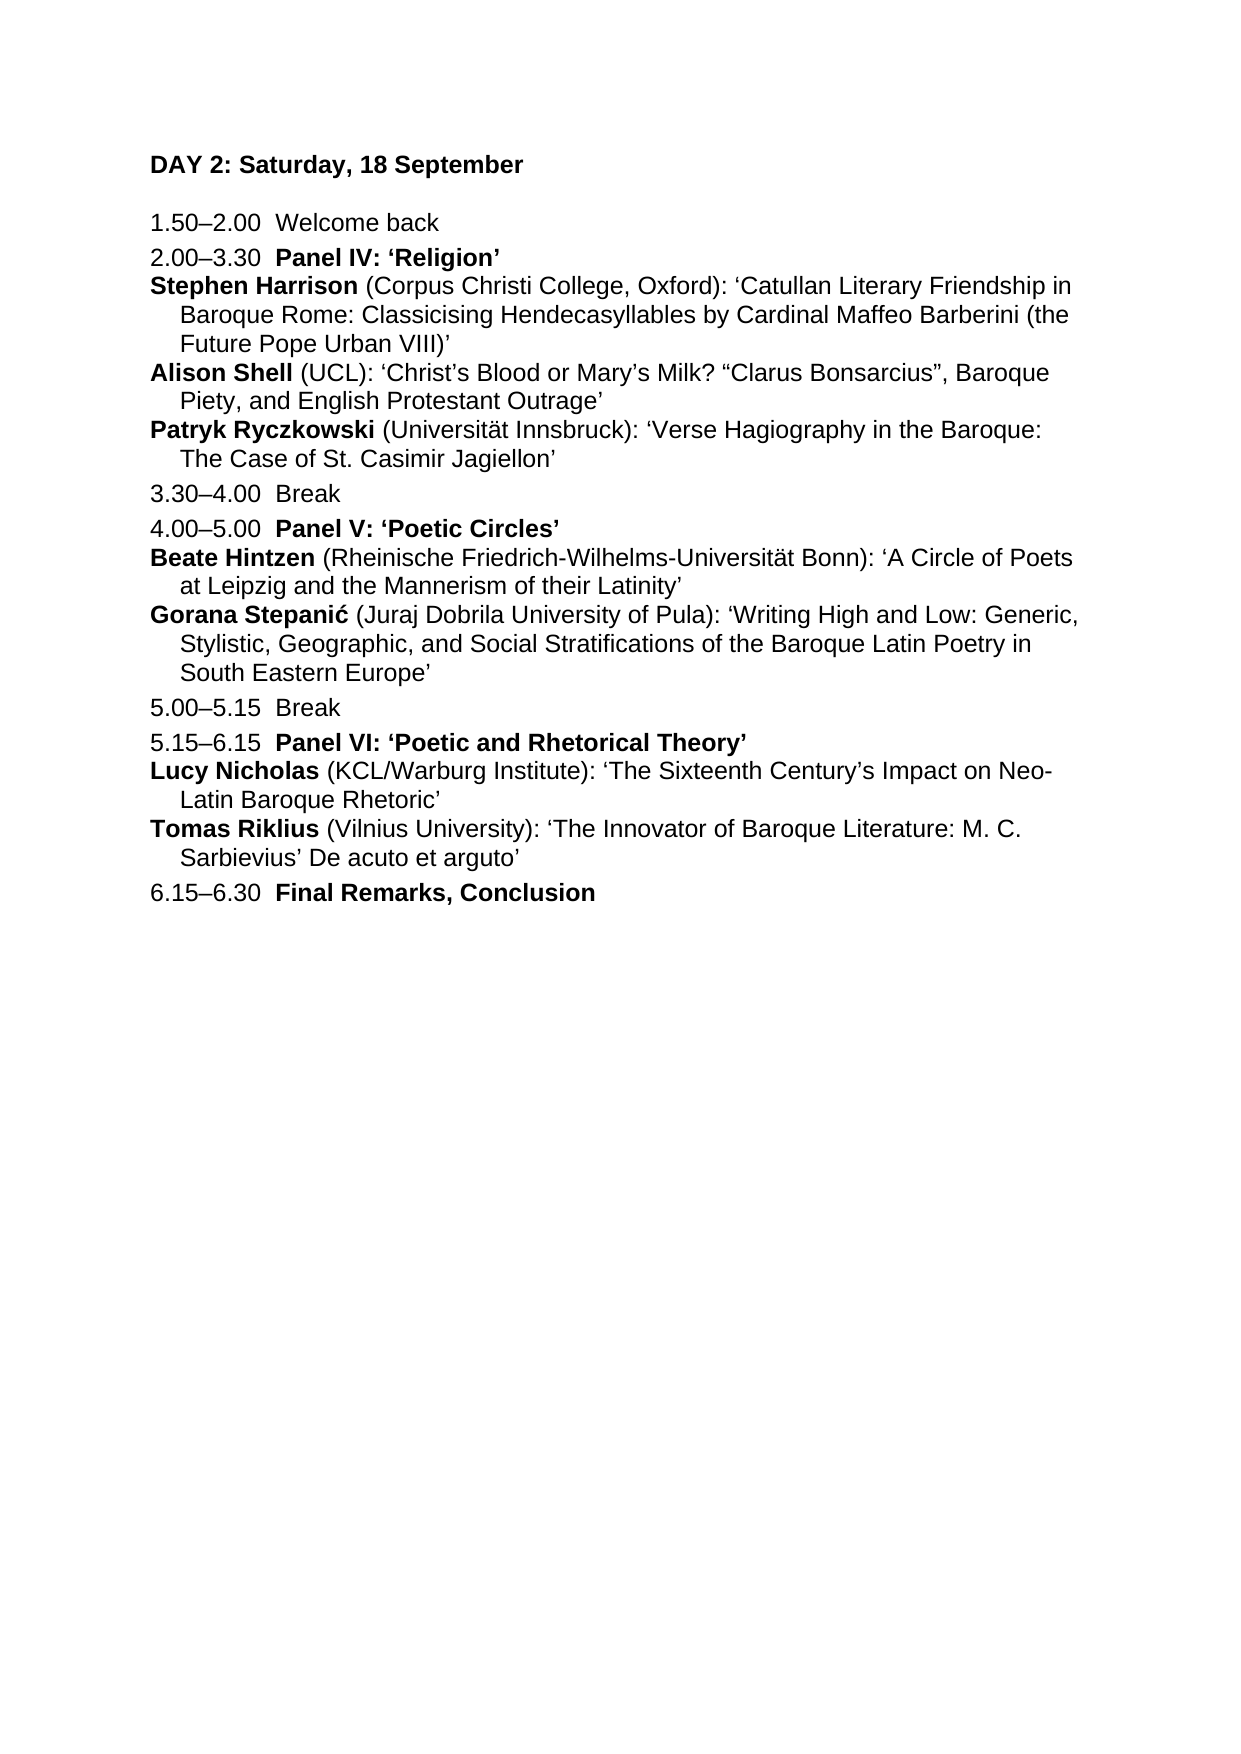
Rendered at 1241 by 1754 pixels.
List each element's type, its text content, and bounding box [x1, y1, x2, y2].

text 1.50–2.00 Welcome back [150, 207, 1090, 236]
text DAY 2: Saturday, 18 September [150, 150, 1090, 179]
text 5.15–6.15 Panel VI: ‘Poetic and Rhetorical Theory’ [150, 727, 1090, 756]
text Lucy Nicholas (KCL/Warburg Institute): ‘The Sixteenth Century’s Impact on Neo-Latin Baroque Rhetoric’ [150, 756, 1090, 814]
text Tomas Riklius (Vilnius University): ‘The Innovator of Baroque Literature: M. C. Sarbievius’ De acuto et arguto’ [150, 814, 1090, 871]
text Stephen Harrison (Corpus Christi College, Oxford): ‘Catullan Literary Friendship in Baroque Rome: Classicising Hendecasyllables by Cardinal Maffeo Barberini (the Future Pope Urban VIII)’ [150, 271, 1090, 357]
text Alison Shell (UCL): ‘Christ’s Blood or Mary’s Milk? “Clarus Bonsarcius”, Baroque Piety, and English Protestant Outrage’ [150, 357, 1090, 415]
text 4.00–5.00 Panel V: ‘Poetic Circles’ [150, 514, 1090, 542]
text 3.30–4.00 Break [150, 479, 1090, 507]
text Beate Hintzen (Rheinische Friedrich-Wilhelms-Universität Bonn): ‘A Circle of Poets at Leipzig and the Mannerism of their Latinity’ [150, 542, 1090, 600]
text Gorana Stepanić (Juraj Dobrila University of Pula): ‘Writing High and Low: Generic, Stylistic, Geographic, and Social Stratifications of the Baroque Latin Poetry in South Eastern Europe’ [150, 600, 1090, 686]
text 5.00–5.15 Break [150, 692, 1090, 721]
text 6.15–6.30 Final Remarks, Conclusion [150, 877, 1090, 906]
text 2.00–3.30 Panel IV: ‘Religion’ [150, 242, 1090, 271]
text Patryk Ryczkowski (Universität Innsbruck): ‘Verse Hagiography in the Baroque: The Case of St. Casimir Jagiellon’ [150, 415, 1090, 472]
